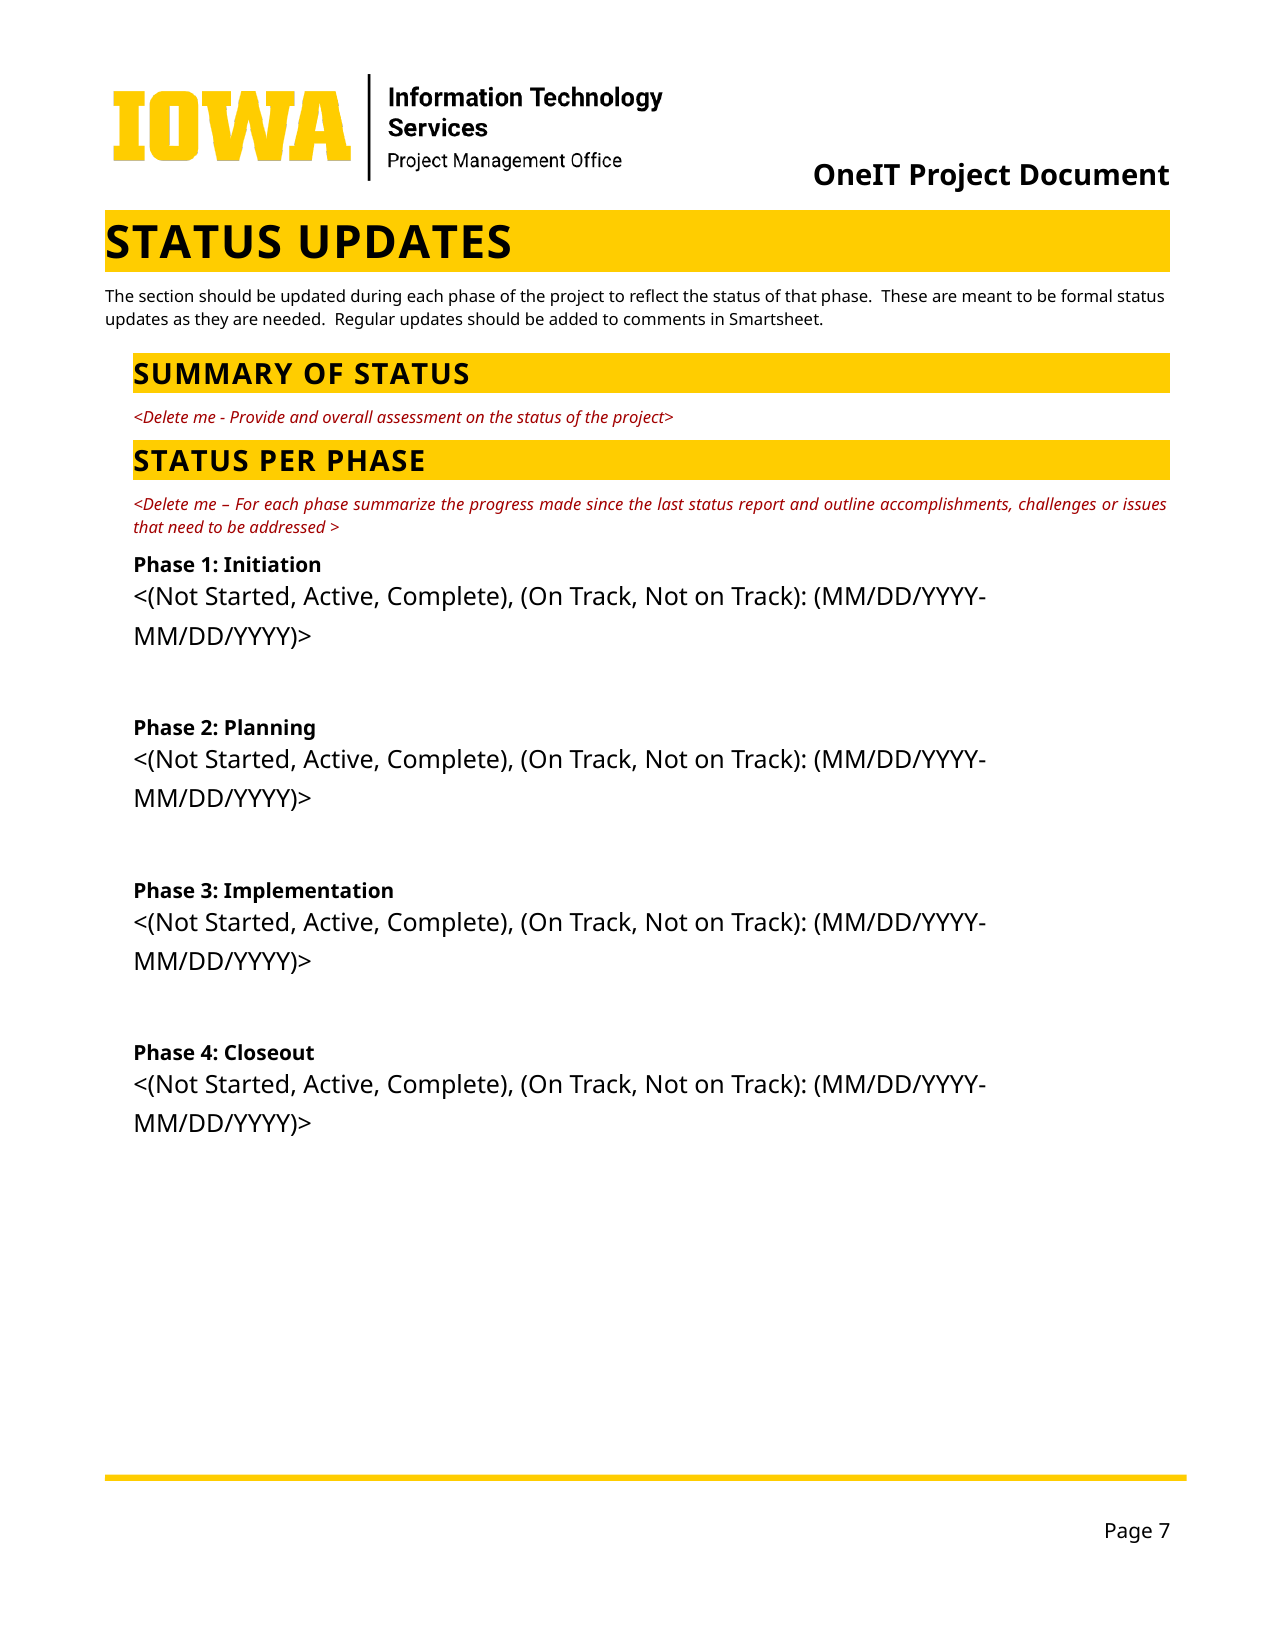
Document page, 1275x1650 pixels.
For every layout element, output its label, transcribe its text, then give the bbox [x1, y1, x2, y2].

text <Delete me - Provide and overall assessment on the status of the project> [133, 405, 1170, 428]
list <(Not Started, Active, Complete), (On Track, Not on Track): (MM/DD/YYYY- MM/DD/YYYY)> [133, 904, 1170, 977]
text <Delete me – For each phase summarize the progress made since the last status report and outline accomplishments, challenges or issues that need to be addressed > [133, 493, 1170, 538]
picture [0, 0, 1250, 286]
subtitle Phase 3: Implementation [133, 876, 1170, 904]
subtitle Phase 1: Initiation [133, 551, 1170, 579]
subtitle Phase 2: Planning [133, 713, 1170, 742]
list <(Not Started, Active, Complete), (On Track, Not on Track): (MM/DD/YYYY- MM/DD/YYYY)> [133, 1067, 1170, 1140]
text The section should be updated during each phase of the project to reflect the status of that phase. These are meant to be formal status updates as they are needed. Regular updates should be added to comments in Smartsheet. [105, 285, 1170, 330]
list <(Not Started, Active, Complete), (On Track, Not on Track): (MM/DD/YYYY- MM/DD/YYYY)> [133, 742, 1170, 815]
subtitle Phase 4: Closeout [133, 1038, 1170, 1067]
subtitle SUMMARY OF STATUS [133, 353, 1170, 393]
list <(Not Started, Active, Complete), (On Track, Not on Track): (MM/DD/YYYY- MM/DD/YYYY)> [133, 579, 1170, 652]
subtitle STATUS PER PHASE [133, 440, 1170, 480]
subtitle STATUS UPDATES [105, 210, 1170, 272]
